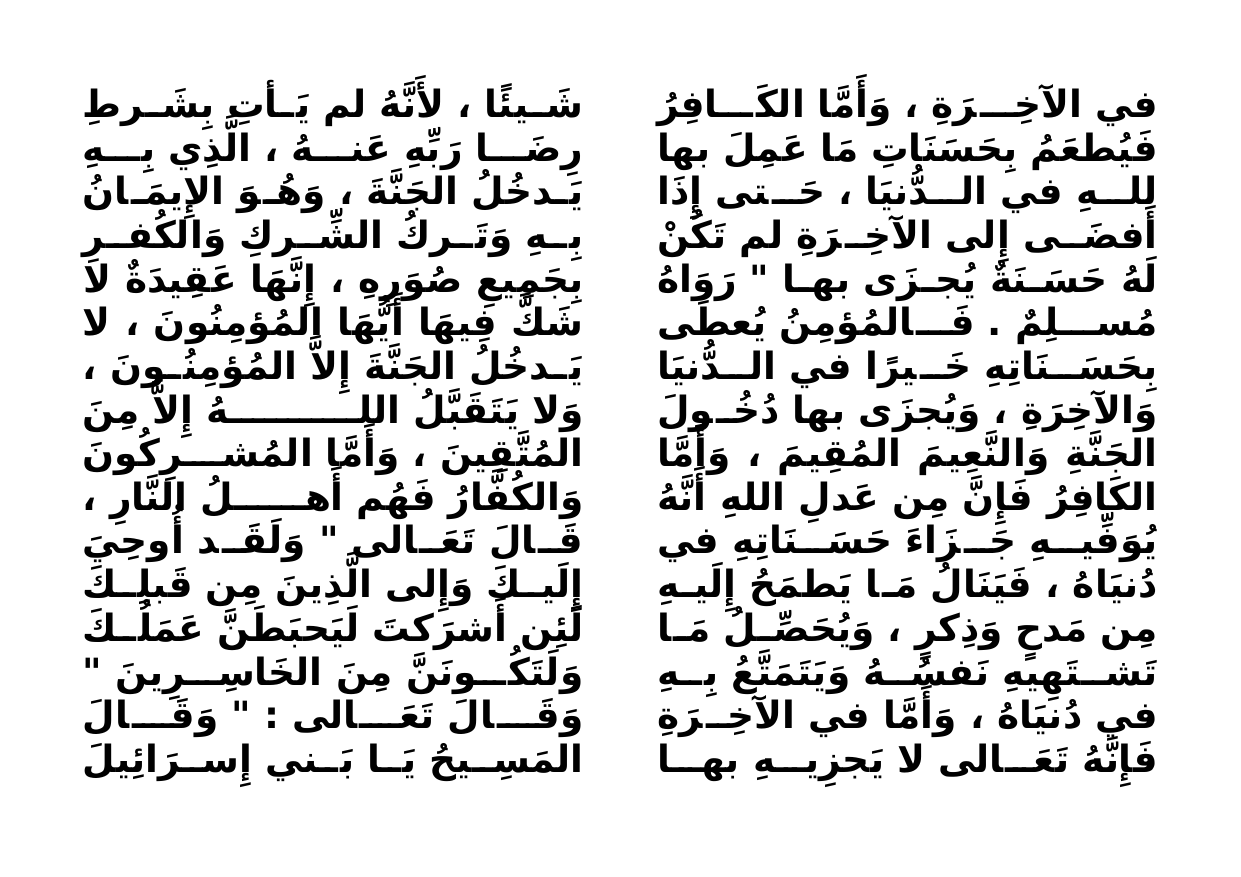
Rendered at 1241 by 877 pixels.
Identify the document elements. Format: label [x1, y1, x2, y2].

text [657, 83, 1157, 781]
text [83, 83, 583, 781]
